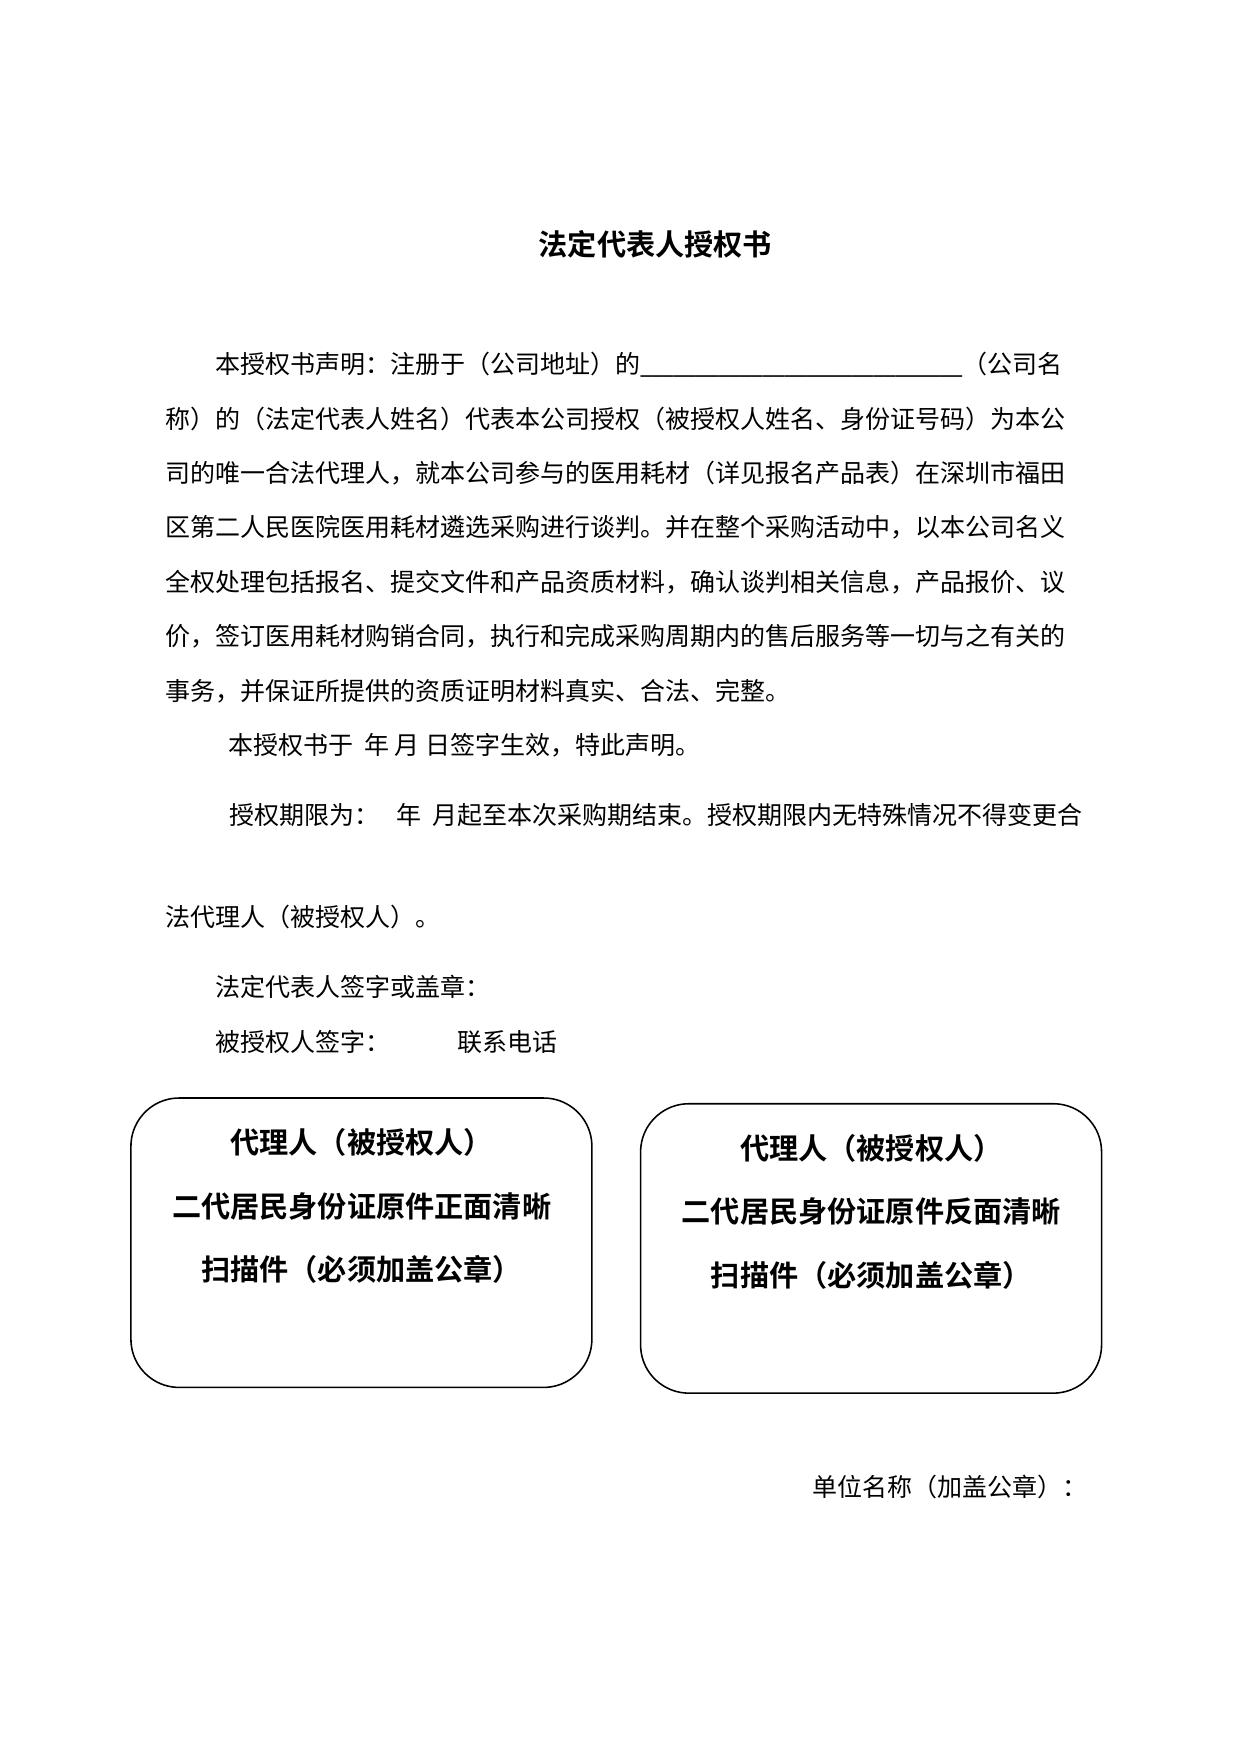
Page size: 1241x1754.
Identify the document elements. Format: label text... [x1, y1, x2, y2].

text 授权期限为： 年 月起至本次采购期结束。授权期限内无特殊情况不得变更合法代理人（被授权人）。 [165, 780, 1087, 949]
text 单位名称（加盖公章）： [165, 1467, 1087, 1504]
text 本授权书声明：注册于（公司地址）的_____________________________（公司名称）的（法定代表人姓名）代表本公司授权（被授权人姓名、身份证号码）为本公司的唯一合法代理人，就本公司参与的医用耗材（详见报名产品表）在深圳市福田区第二人民医院医用耗材遴选采购进行谈判。并在整个采购活动中，以本公司名义全权处理包括报名、提交文件和产品资质材料，确认谈判相关信息，产品报价、议价，签订医用耗材购销合同，执行和完成采购周期内的售后服务等一切与之有关的事务，并保证所提供的资质证明材料真实、合法、完整。 [165, 345, 1087, 707]
text 本授权书于 年 月 日签字生效，特此声明。 [165, 725, 1087, 762]
text 法定代表人授权书 [165, 209, 1087, 277]
text 被授权人签字： 联系电话 [165, 1022, 1087, 1058]
text 法定代表人签字或盖章： [165, 968, 1087, 1004]
